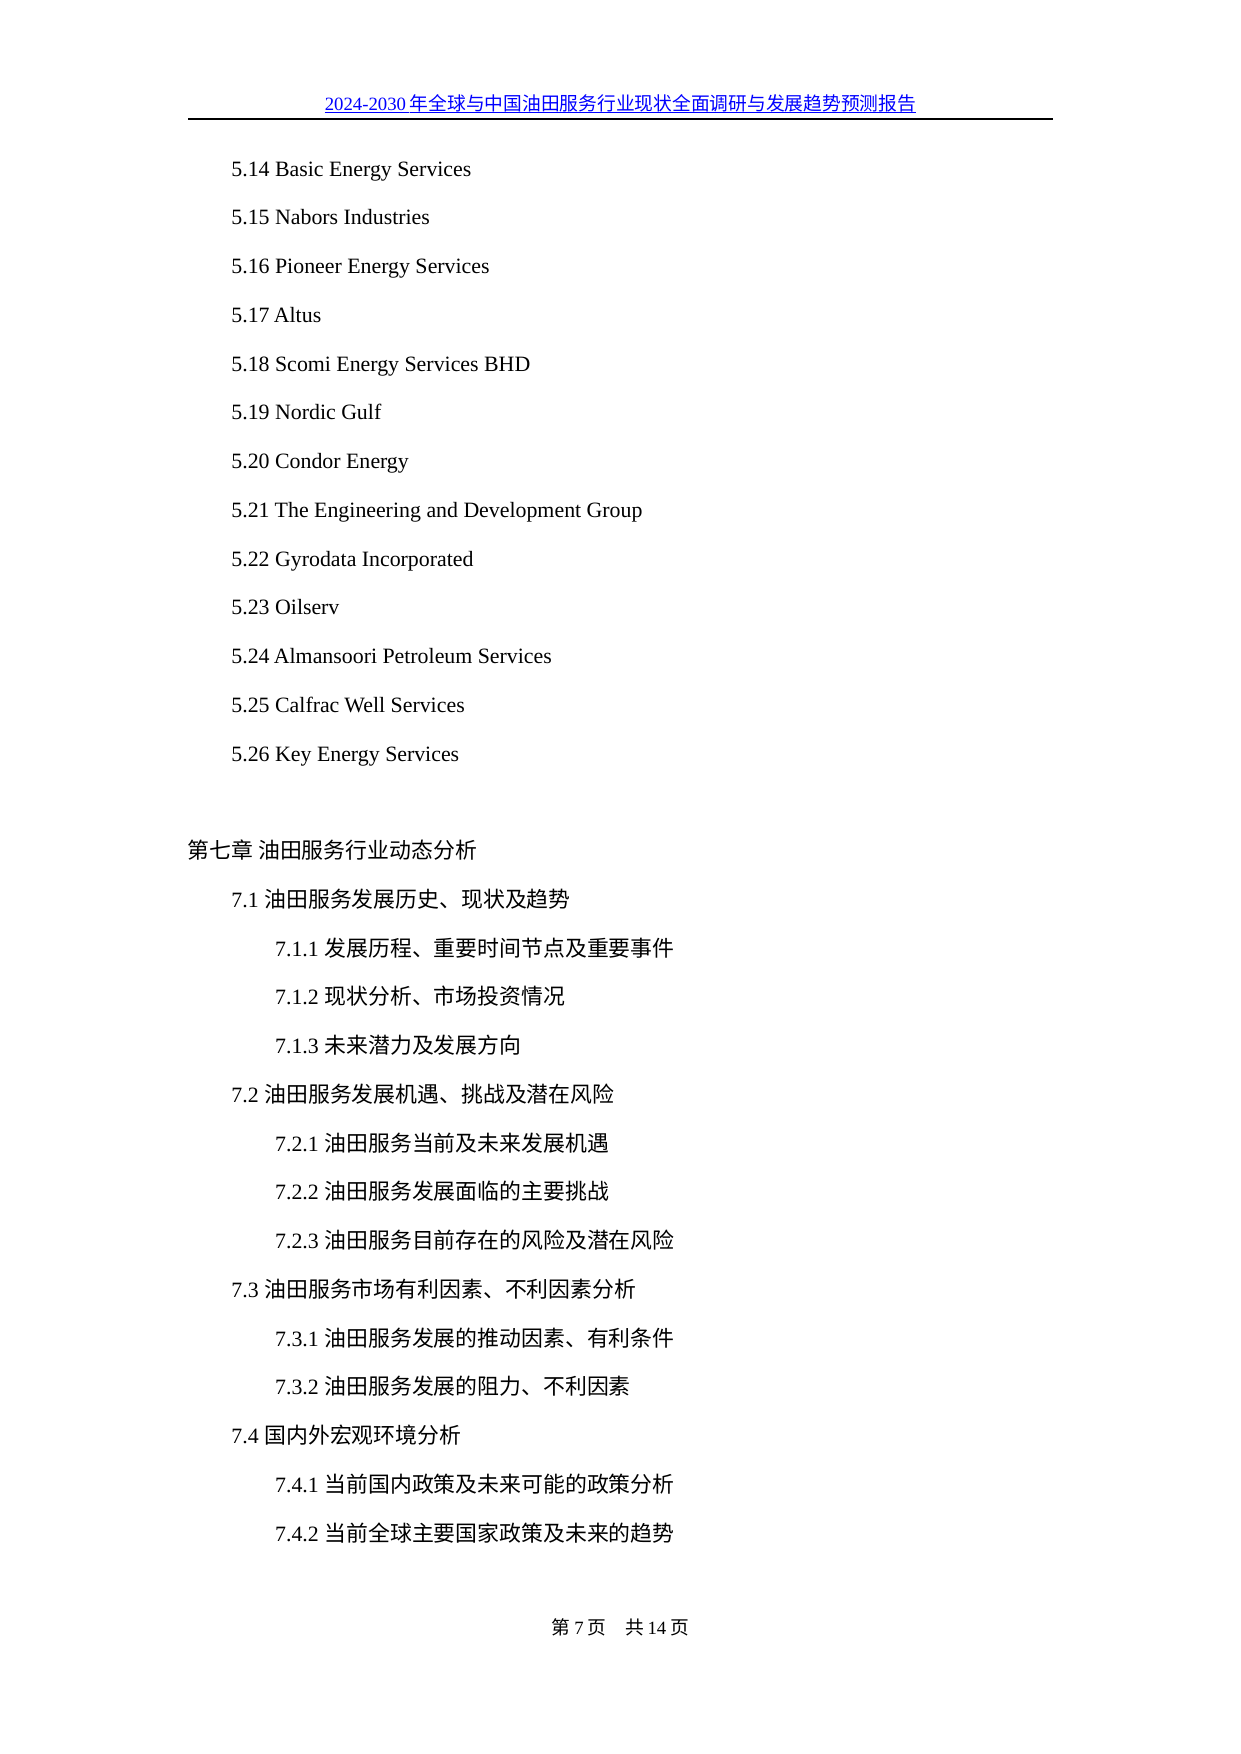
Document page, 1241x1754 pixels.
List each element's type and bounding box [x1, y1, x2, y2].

text [187, 150, 1053, 1548]
